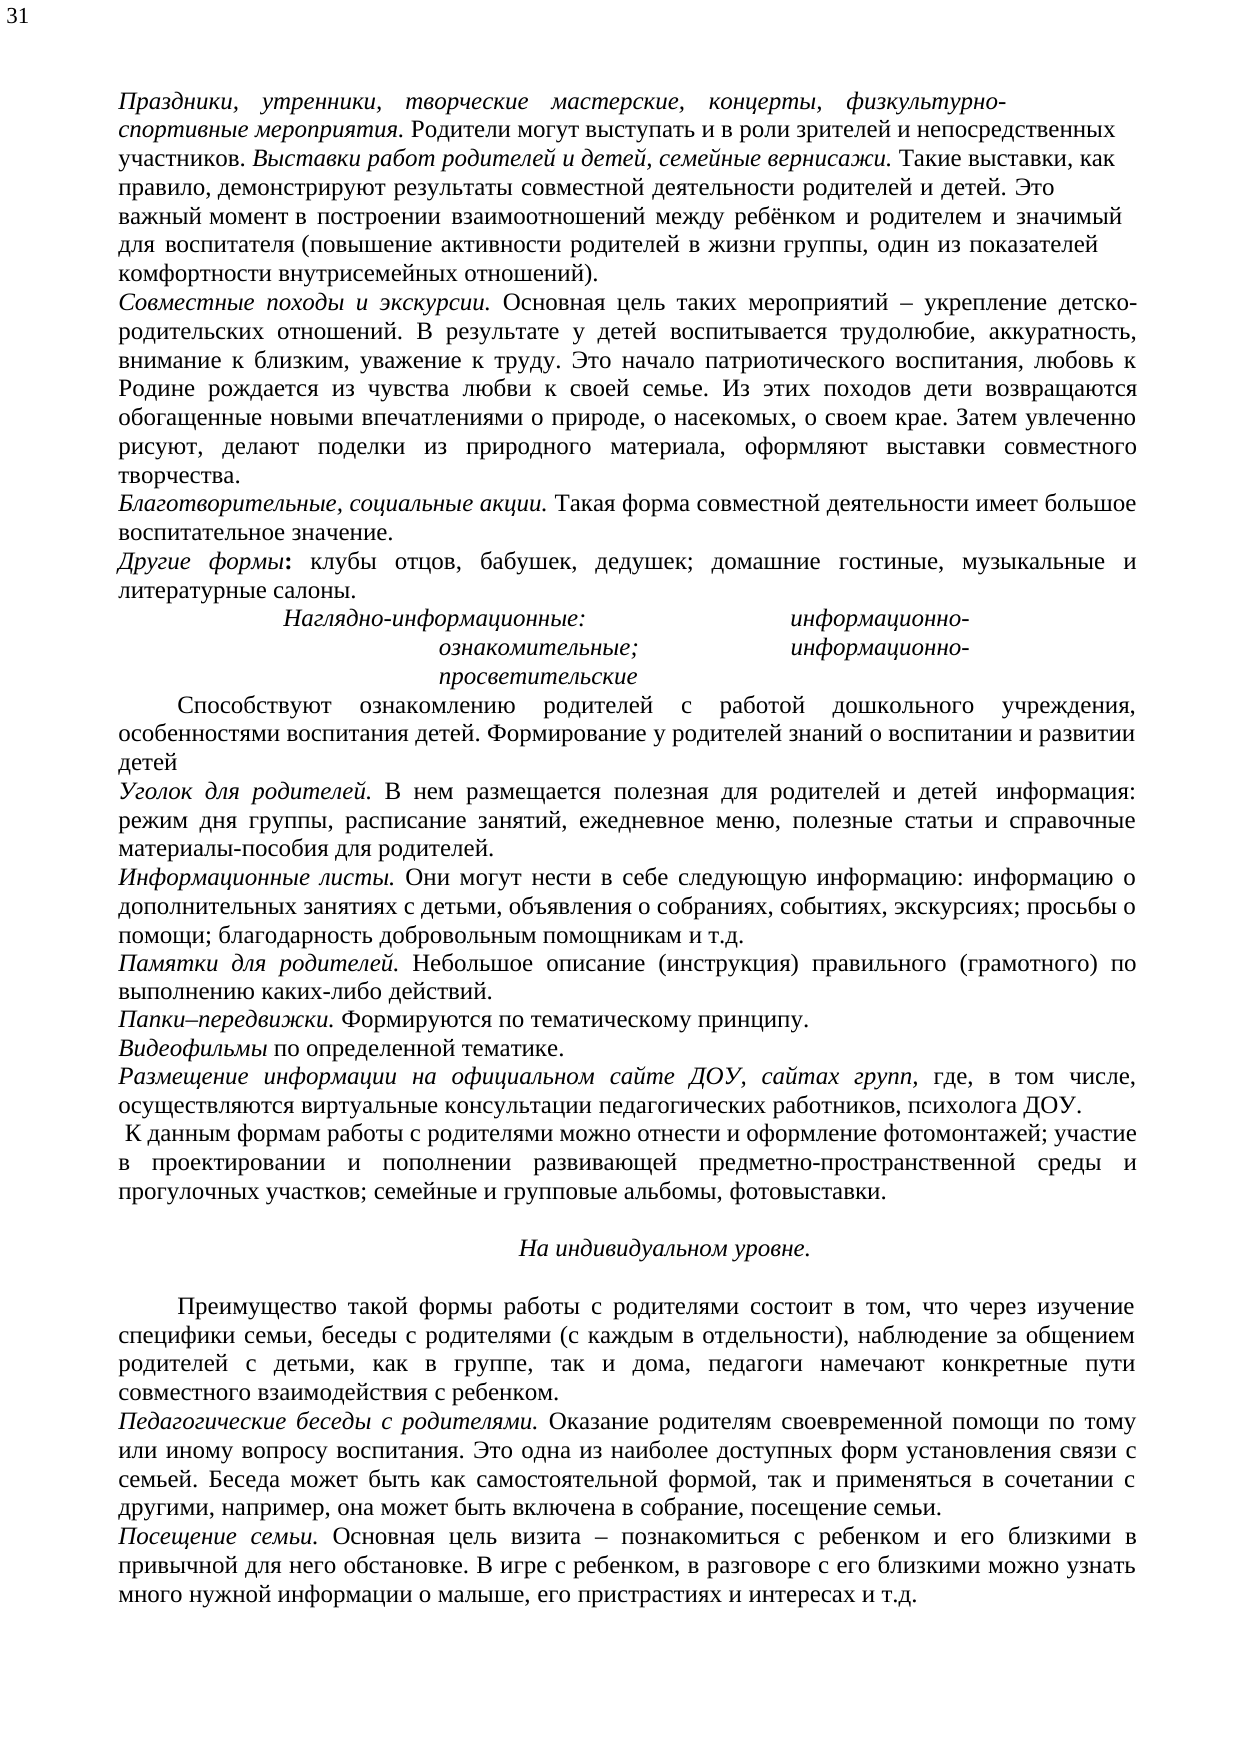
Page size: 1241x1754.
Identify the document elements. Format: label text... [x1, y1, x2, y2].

text Другие формы: клубы отцов, бабушек, дедушек; домашние гостиные, музыкальные и литературные салоны. [118, 546, 1137, 603]
text Праздники, утренники, творческие мастерские, концерты, физкультурно-спортивные мероприятия. Родители могут выступать и в роли зрителей и непосредственных участников. Выставки работ родителей и детей, семейные вернисажи. Такие выставки, как правило, демонстрируют результаты совместной деятельности родителей и детей. Это важный момент в построении взаимоотношений между ребёнком и родителем и значимый для воспитателя (повышение активности родителей в жизни группы, один из показателей комфортности внутрисемейных отношений). [118, 86, 1137, 287]
text Посещение семьи. Основная цель визита – познакомиться с ребенком и его близкими в привычной для него обстановке. В игре с ребенком, в разговоре с его близкими можно узнать много нужной информации о малыше, его пристрастиях и интересах и т.д. [118, 1521, 1137, 1607]
text Папки–передвижки. Формируются по тематическому принципу. [118, 1005, 1207, 1033]
text На индивидуальном уровне. [131, 1233, 1200, 1262]
text Совместные походы и экскурсии. Основная цель таких мероприятий – укрепление детско- родительских отношений. В результате у детей воспитывается трудолюбие, аккуратность, внимание к близким, уважение к труду. Это начало патриотического воспитания, любовь к Родине рождается из чувства любви к своей семье. Из этих походов дети возвращаются обогащенные новыми впечатлениями о природе, о насекомых, о своем крае. Затем увлеченно рисуют, делают поделки из природного материала, оформляют выставки совместного творчества. [118, 287, 1137, 488]
text Наглядно-информационные: информационно-ознакомительные; информационно-просветительские [283, 603, 972, 690]
text Уголок для родителей. В нем размещается полезная для родителей и детей информация: режим дня группы, расписание занятий, ежедневное меню, полезные статьи и справочные материалы-пособия для родителей. [118, 776, 1136, 862]
text Размещение информации на официальном сайте ДОУ, сайтах групп, где, в том числе, осуществляются виртуальные консультации педагогических работников, психолога ДОУ. [118, 1062, 1137, 1118]
text Памятки для родителей. Небольшое описание (инструкция) правильного (грамотного) по выполнению каких-либо действий. [118, 948, 1137, 1005]
text Преимущество такой формы работы с родителями состоит в том, что через изучение специфики семьи, беседы с родителями (с каждым в отдельности), наблюдение за общением родителей с детьми, как в группе, так и дома, педагоги намечают конкретные пути совместного взаимодействия с ребенком. [118, 1291, 1136, 1406]
text Благотворительные, социальные акции. Такая форма совместной деятельности имеет большое воспитательное значение. [118, 488, 1137, 546]
text Видеофильмы по определенной тематике. [118, 1033, 1207, 1062]
text Информационные листы. Они могут нести в себе следующую информацию: информацию о дополнительных занятиях с детьми, объявления о собраниях, событиях, экскурсиях; просьбы о помощи; благодарность добровольным помощникам и т.д. [118, 862, 1137, 948]
text Способствуют ознакомлению родителей с работой дошкольного учреждения, особенностями воспитания детей. Формирование у родителей знаний о воспитании и развитии детей [118, 690, 1136, 776]
text Педагогические беседы с родителями. Оказание родителям своевременной помощи по тому или иному вопросу воспитания. Это одна из наиболее доступных форм установления связи с семьей. Беседа может быть как самостоятельной формой, так и применяться в сочетании с другими, например, она может быть включена в собрание, посещение семьи. [118, 1406, 1137, 1521]
text К данным формам работы с родителями можно отнести и оформление фотомонтажей; участие в проектировании и пополнении развивающей предметно-пространственной среды и прогулочных участков; семейные и групповые альбомы, фотовыставки. [118, 1118, 1137, 1205]
